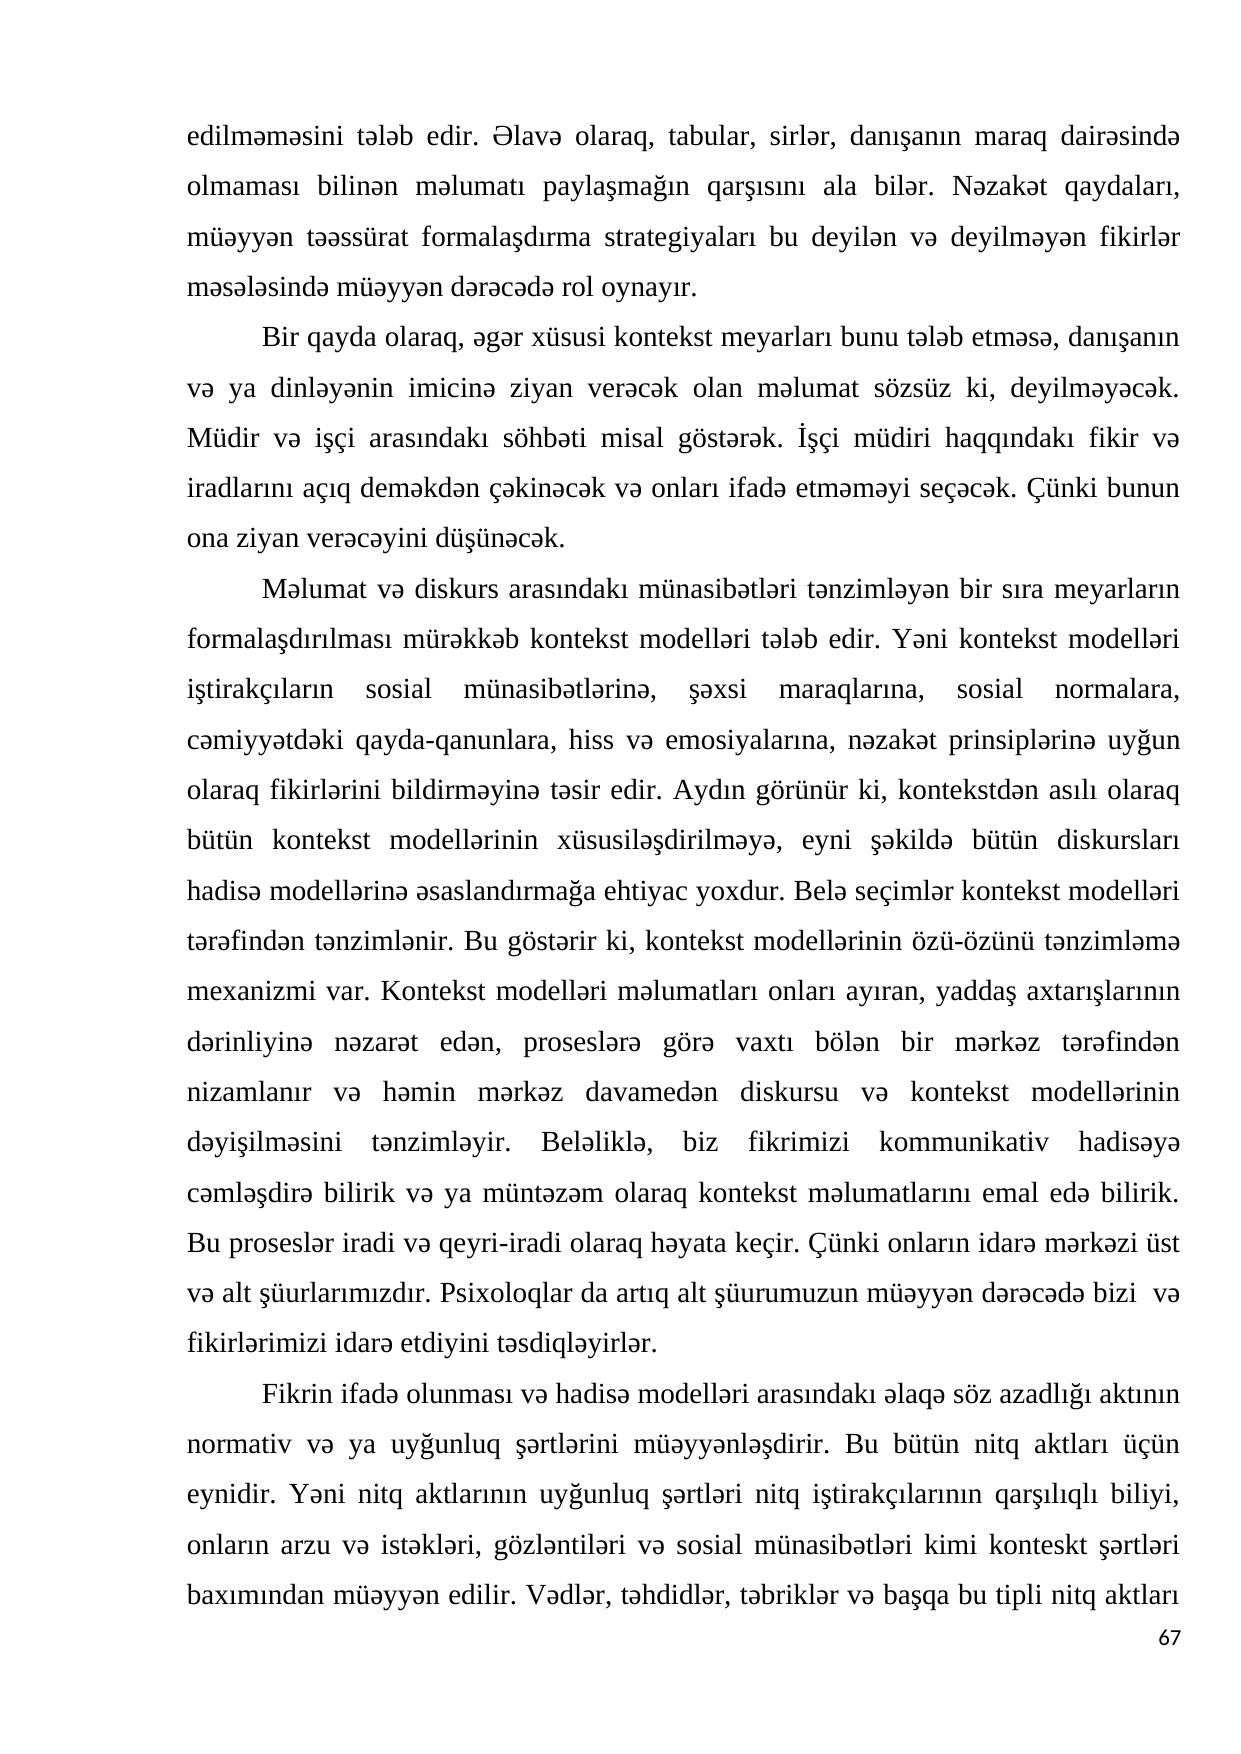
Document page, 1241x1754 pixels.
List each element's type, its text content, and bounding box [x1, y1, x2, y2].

text Bir qayda olaraq, əgər xüsusi kontekst meyarları bunu tələb etməsə, danışanın və ya dinləyənin imicinə ziyan verəcək olan məlumat sözsüz ki, deyilməyəcək. Müdir və işçi arasındakı söhbəti misal göstərək. İşçi müdiri haqqındakı fikir və iradlarını açıq deməkdən çəkinəcək və onları ifadə etməməyi seçəcək. Çünki bunun ona ziyan verəcəyini düşünəcək. [187, 319, 1181, 554]
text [187, 1376, 1181, 1611]
text Məlumat və diskurs arasındakı münasibətləri tənzimləyən bir sıra meyarların formalaşdırılması mürəkkəb kontekst modelləri tələb edir. Yəni kontekst modelləri iştirakçıların sosial münasibətlərinə, şəxsi maraqlarına, sosial normalara, cəmiyyətdəki qayda-qanunlara, hiss və emosiyalarına, nəzakət prinsiplərinə uyğun olaraq fikirlərini bildirməyinə təsir edir. Aydın görünür ki, kontekstdən asılı olaraq bütün kontekst modellərinin xüsusiləşdirilməyə, eyni şəkildə bütün diskursları hadisə modellərinə əsaslandırmağa ehtiyac yoxdur. Belə seçimlər kontekst modelləri tərəfindən tənzimlənir. Bu göstərir ki, kontekst modellərinin özü-özünü tənzimləmə mexanizmi var. Kontekst modelləri məlumatları onları ayıran, yaddaş axtarışlarının dərinliyinə nəzarət edən, proseslərə görə vaxtı bölən bir mərkəz tərəfindən nizamlanır və həmin mərkəz davamedən diskursu və kontekst modellərinin dəyişilməsini tənzimləyir. Beləliklə, biz fikrimizi kommunikativ hadisəyə cəmləşdirə bilirik və ya müntəzəm olaraq kontekst məlumatlarını emal edə bilirik. Bu proseslər iradi və qeyri-iradi olaraq həyata keçir. Çünki onların idarə mərkəzi üst və alt şüurlarımızdır. Psixoloqlar da artıq alt şüurumuzun müəyyən dərəcədə bizi və fikirlərimizi idarə etdiyini təsdiqləyirlər. [187, 571, 1181, 1359]
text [187, 118, 1181, 303]
